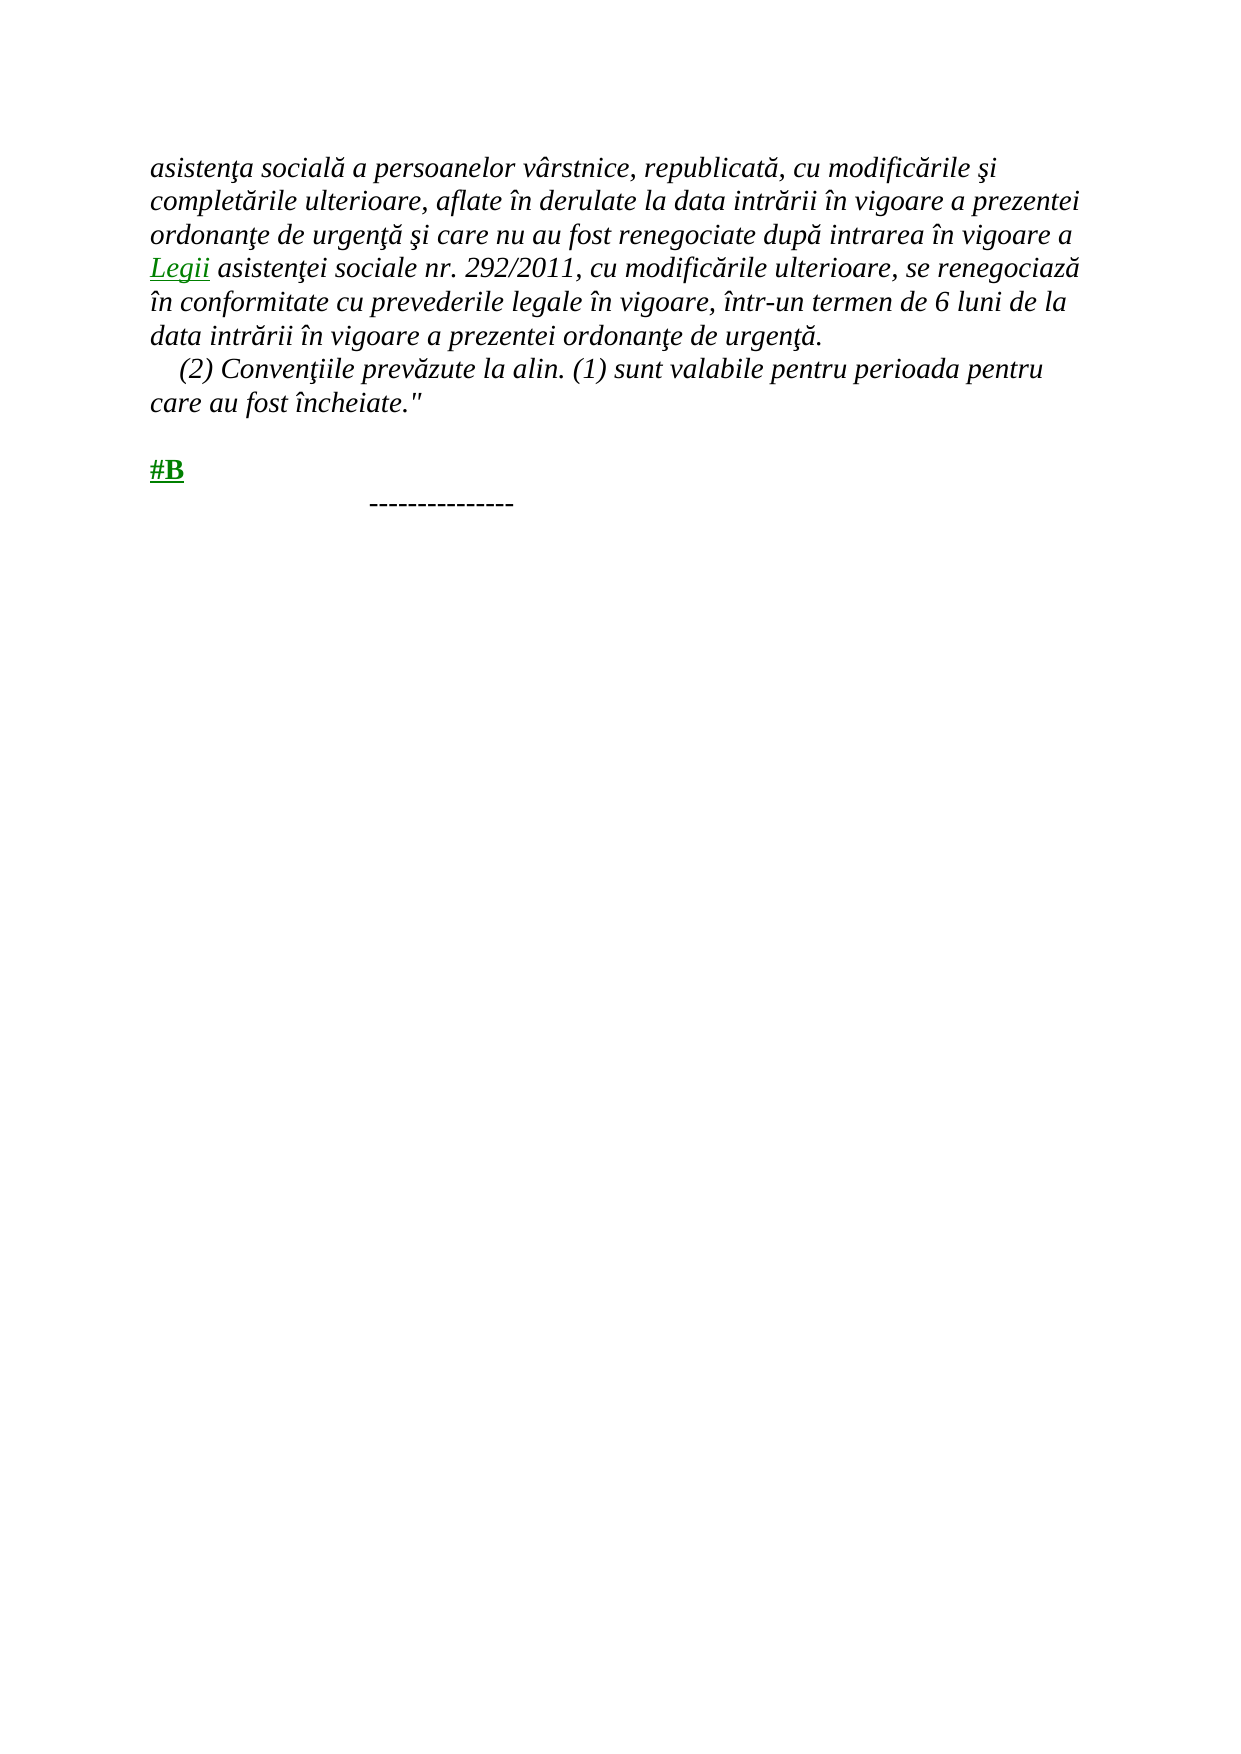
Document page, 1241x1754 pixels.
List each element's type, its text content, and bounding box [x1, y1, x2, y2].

text #B [150, 452, 1090, 485]
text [150, 150, 1090, 351]
text (2) Convenţiile prevăzute la alin. (1) sunt valabile pentru perioada pentru care au fost încheiate." [150, 351, 1090, 418]
text --------------- [150, 485, 1090, 519]
